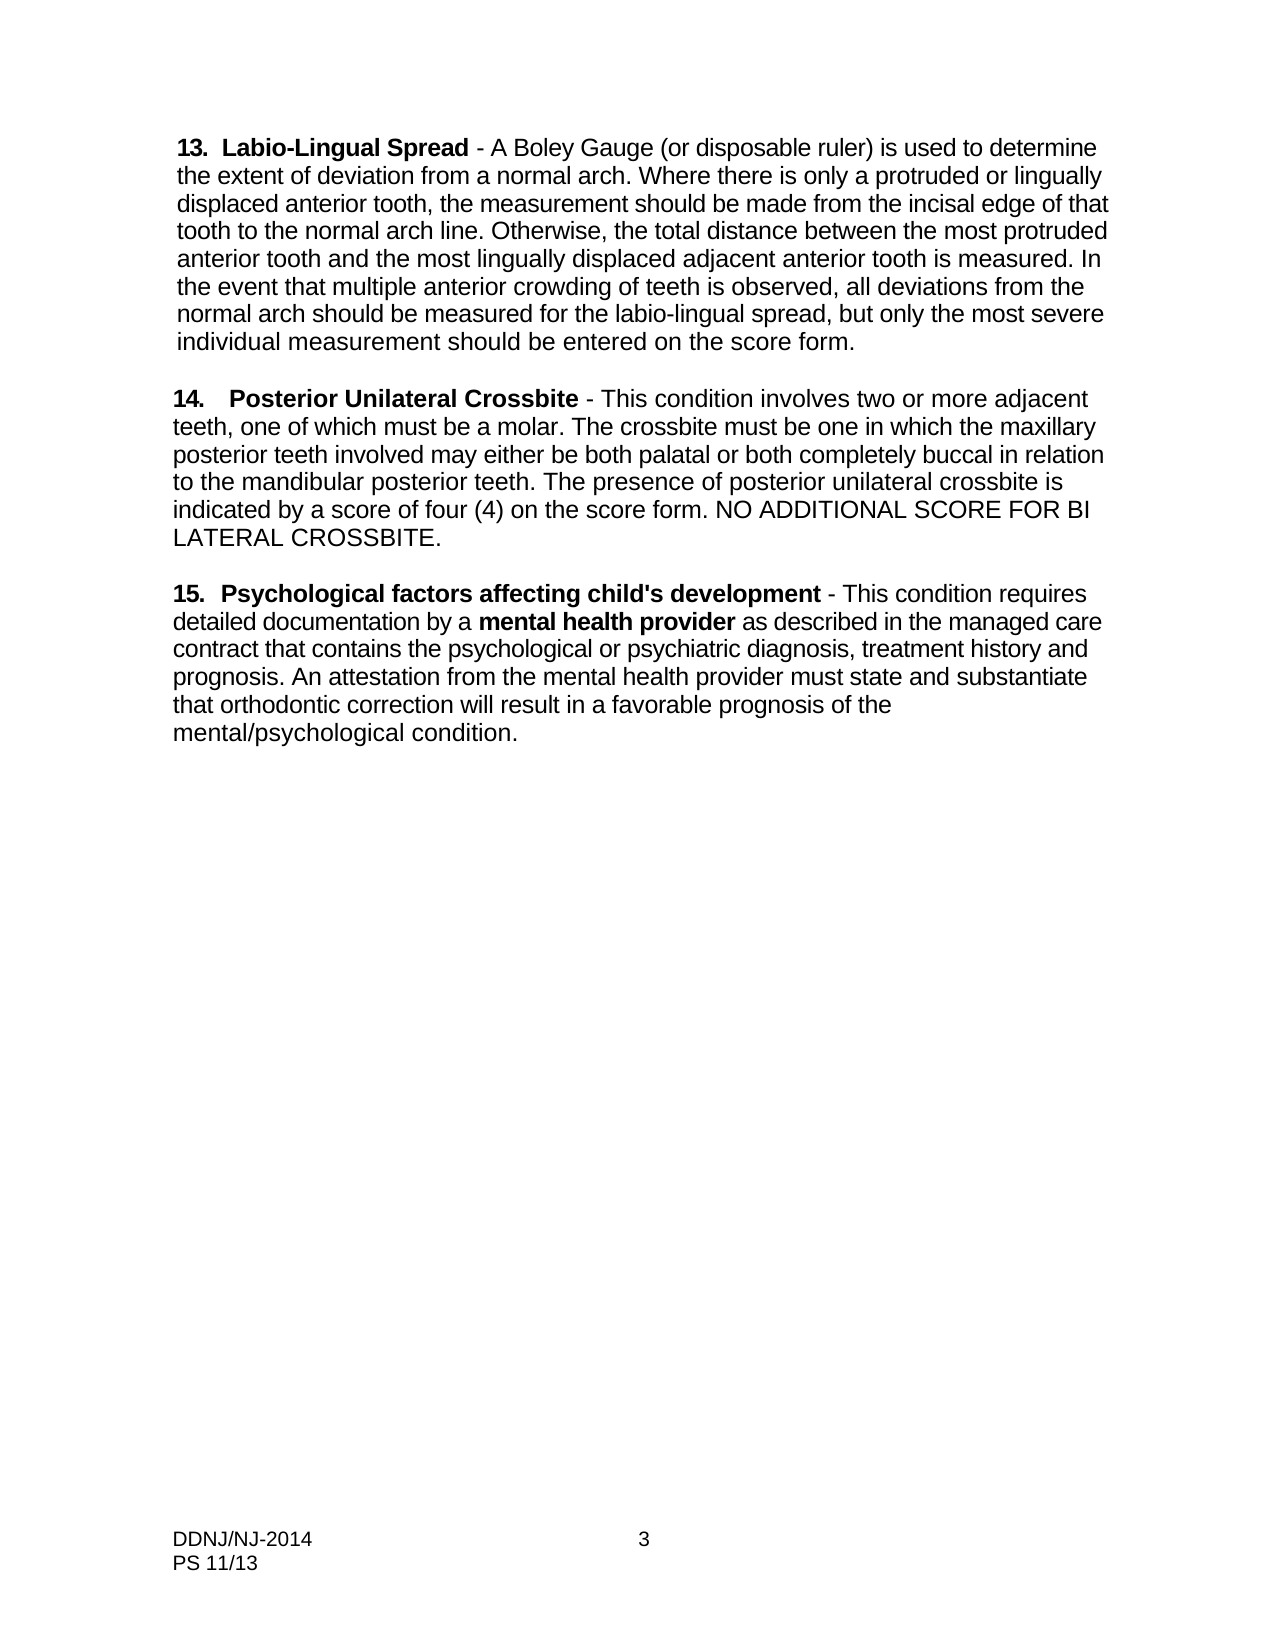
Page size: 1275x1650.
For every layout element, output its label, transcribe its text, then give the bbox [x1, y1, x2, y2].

text 14. Posterior Unilateral Crossbite - This condition involves two or more adjacent teeth, one of which must be a molar. The crossbite must be one in which the maxillary posterior teeth involved may either be both palatal or both completely buccal in relation to the mandibular posterior teeth. The presence of posterior unilateral crossbite is indicated by a score of four (4) on the score form. NO ADDITIONAL SCORE FOR BI LATERAL CROSSBITE. [173, 386, 1113, 552]
text 13. Labio-Lingual Spread - A Boley Gauge (or disposable ruler) is used to determine the extent of deviation from a normal arch. Where there is only a protruded or lingually displaced anterior tooth, the measurement should be made from the incisal edge of that tooth to the normal arch line. Otherwise, the total distance between the most protruded anterior tooth and the most lingually displaced adjacent anterior tooth is measured. In the event that multiple anterior crowding of teeth is observed, all deviations from the normal arch should be measured for the labio-lingual spread, but only the most severe individual measurement should be entered on the score form. [177, 134, 1112, 356]
text 15. Psychological factors affecting child's development - This condition requires detailed documentation by a mental health provider as described in the managed care contract that contains the psychological or psychiatric diagnosis, treatment history and prognosis. An attestation from the mental health provider must state and substantiate that orthodontic correction will result in a favorable prognosis of the mental/psychological condition. [173, 580, 1113, 747]
